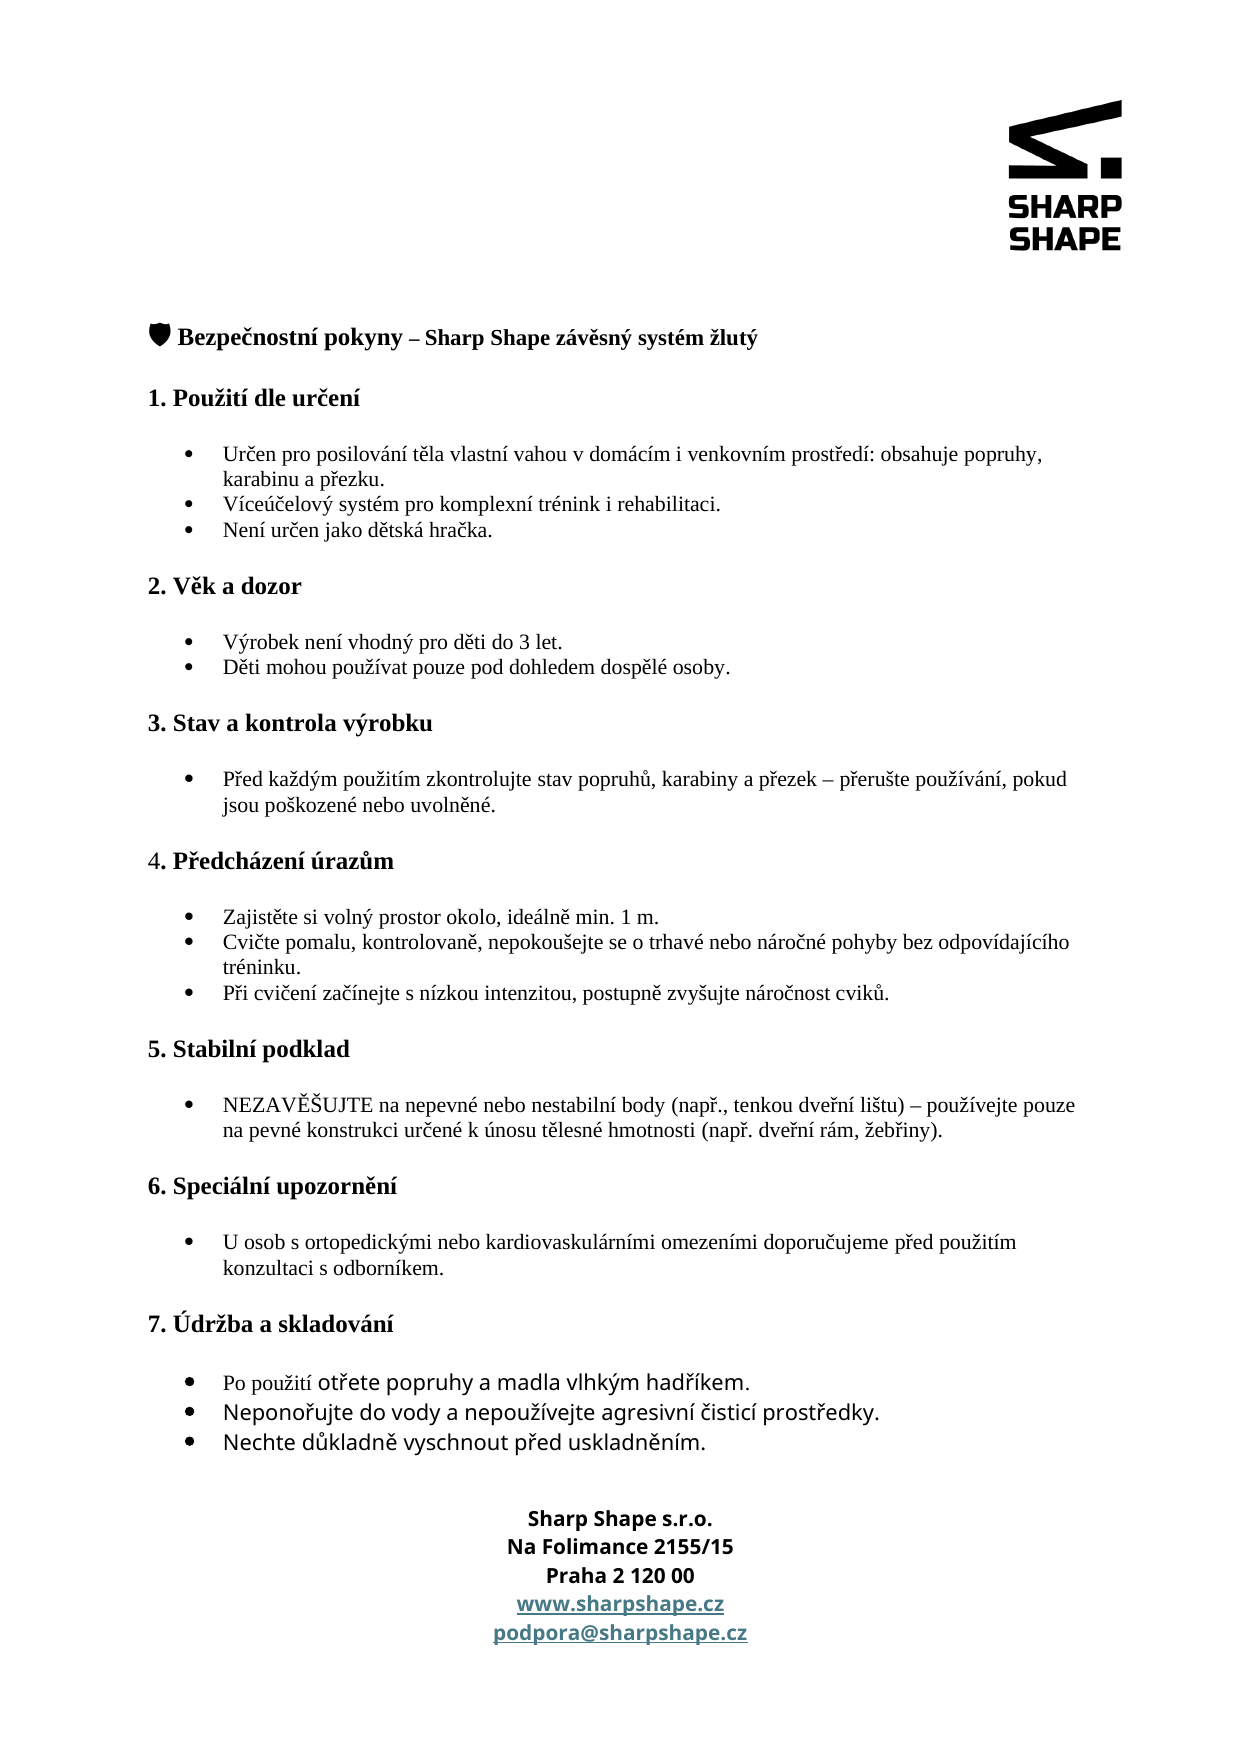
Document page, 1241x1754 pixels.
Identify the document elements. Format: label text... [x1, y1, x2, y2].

text 6. Speciální upozornění [148, 1171, 1093, 1200]
list Víceúčelový systém pro komplexní trénink i rehabilitaci. [185, 491, 1093, 517]
list Cvičte pomalu, kontrolovaně, nepokoušejte se o trhavé nebo náročné pohyby bez odpovídajícího tréninku. [185, 929, 1093, 979]
list Při cvičení začínejte s nízkou intenzitou, postupně zvyšujte náročnost cviků. [185, 979, 1093, 1005]
text 7. Údržba a skladování [148, 1309, 1093, 1338]
text 1. Použití dle určení [148, 383, 1093, 412]
list U osob s ortopedickými nebo kardiovaskulárními omezeními doporučujeme před použitím konzultaci s odborníkem. [185, 1229, 1093, 1280]
list Není určen jako dětská hračka. [185, 517, 1093, 542]
list Před každým použitím zkontrolujte stav popruhů, karabiny a přezek – přerušte používání, pokud jsou poškozené nebo uvolněné. [185, 766, 1093, 817]
list Zajistěte si volný prostor okolo, ideálně min. 1 m. [185, 904, 1093, 929]
subtitle 🛡️ Bezpečnostní pokyny – Sharp Shape závěsný systém žlutý [148, 316, 1093, 354]
list NEZAVĚŠUJTE na nepevné nebo nestabilní body (např., tenkou dveřní lištu) – používejte pouze na pevné konstrukci určené k únosu tělesné hmotnosti (např. dveřní rám, žebřiny). [185, 1092, 1093, 1142]
list Výrobek není vhodný pro děti do 3 let. [185, 629, 1093, 654]
text 4. Předcházení úrazům [148, 846, 1093, 875]
list Neponořujte do vody a nepoužívejte agresivní čisticí prostředky. [185, 1397, 1093, 1426]
list Děti mohou používat pouze pod dohledem dospělé osoby. [185, 654, 1093, 679]
text 5. Stabilní podklad [148, 1034, 1093, 1063]
list Nechte důkladně vyschnout před uskladněním. [185, 1426, 1093, 1456]
text 3. Stav a kontrola výrobku [148, 708, 1093, 737]
list Po použití otřete popruhy a madla vlhkým hadříkem. [185, 1367, 1093, 1397]
list Určen pro posilování těla vlastní vahou v domácím i venkovním prostředí: obsahuje popruhy, karabinu a přezku. [185, 441, 1093, 491]
text 2. Věk a dozor [148, 571, 1093, 600]
picture [889, 0, 1240, 351]
